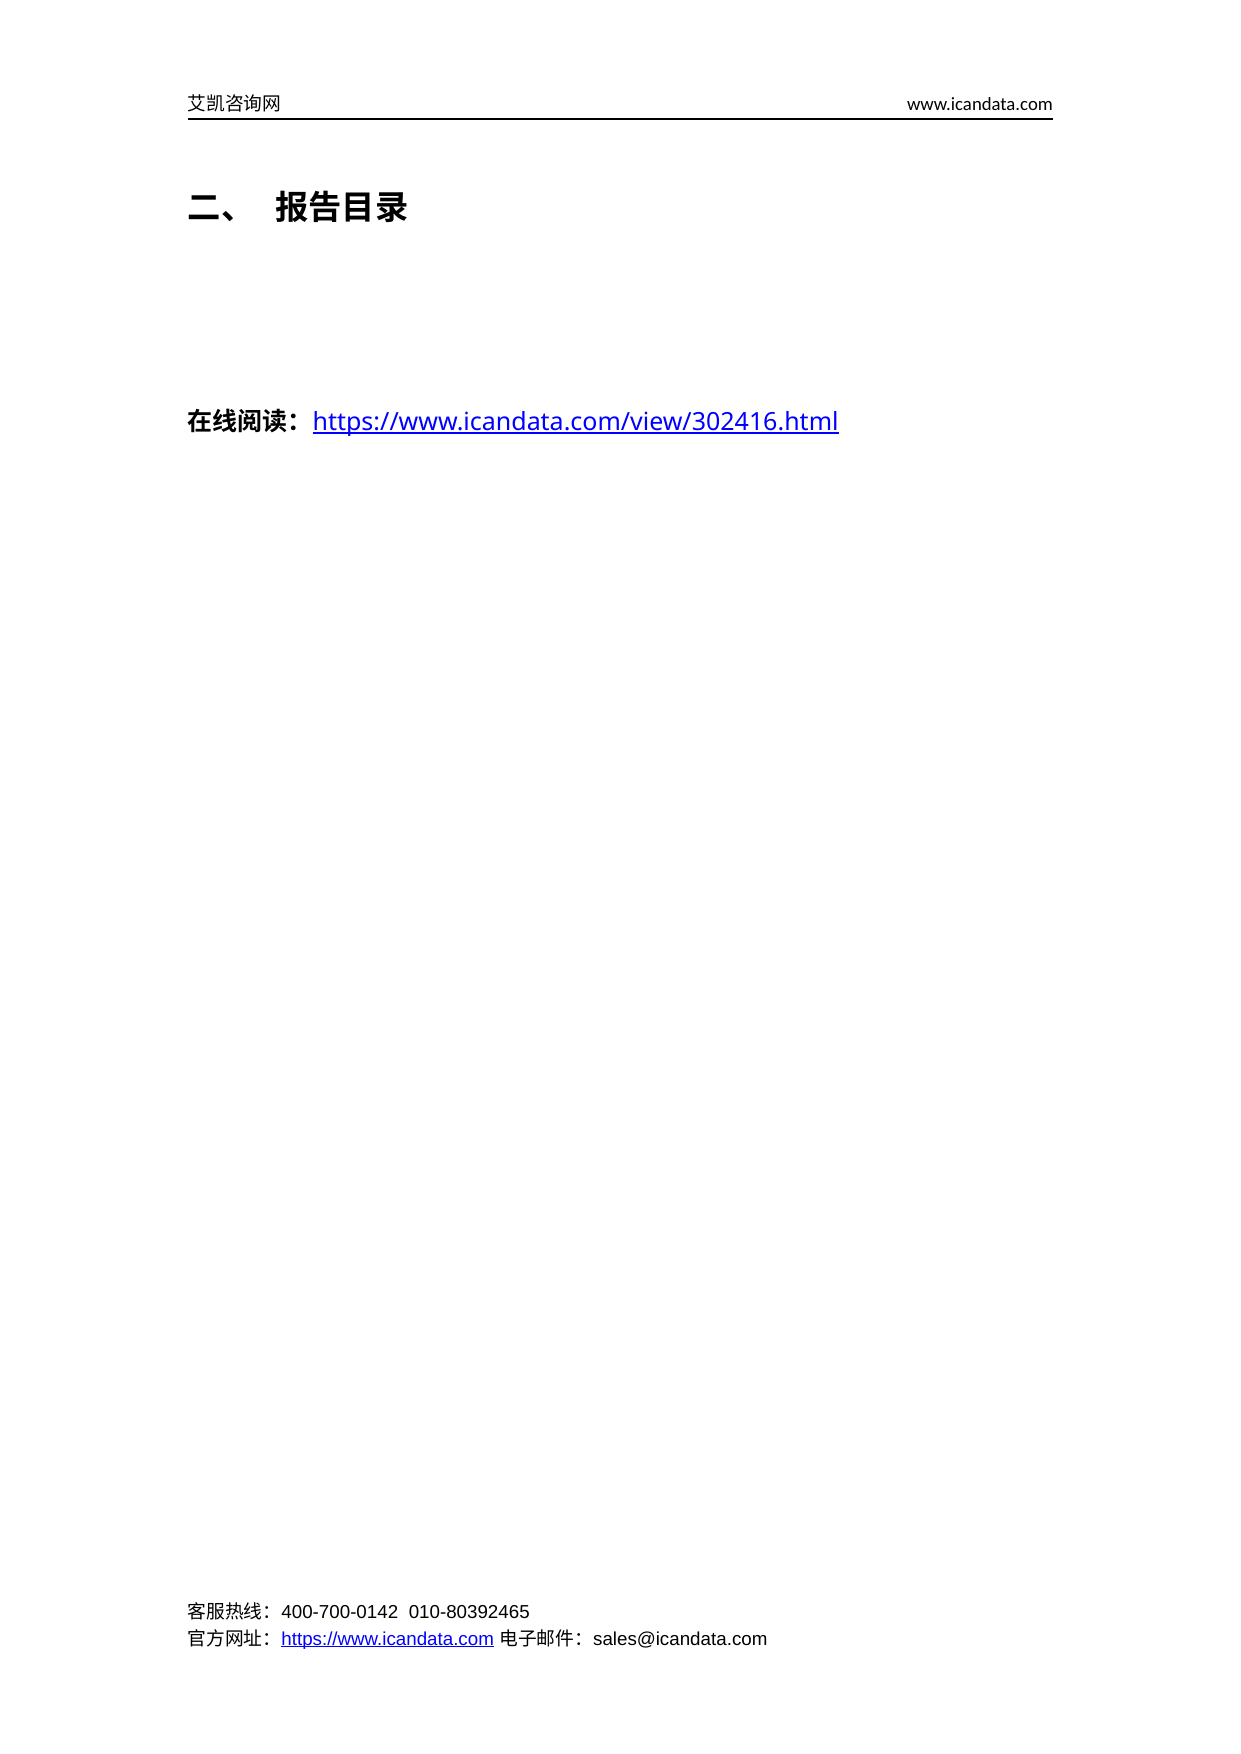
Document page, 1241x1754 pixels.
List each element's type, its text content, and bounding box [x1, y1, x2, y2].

subtitle 报告目录 [187, 172, 1053, 237]
text 在线阅读：https://www.icandata.com/view/302416.html [187, 387, 1053, 452]
